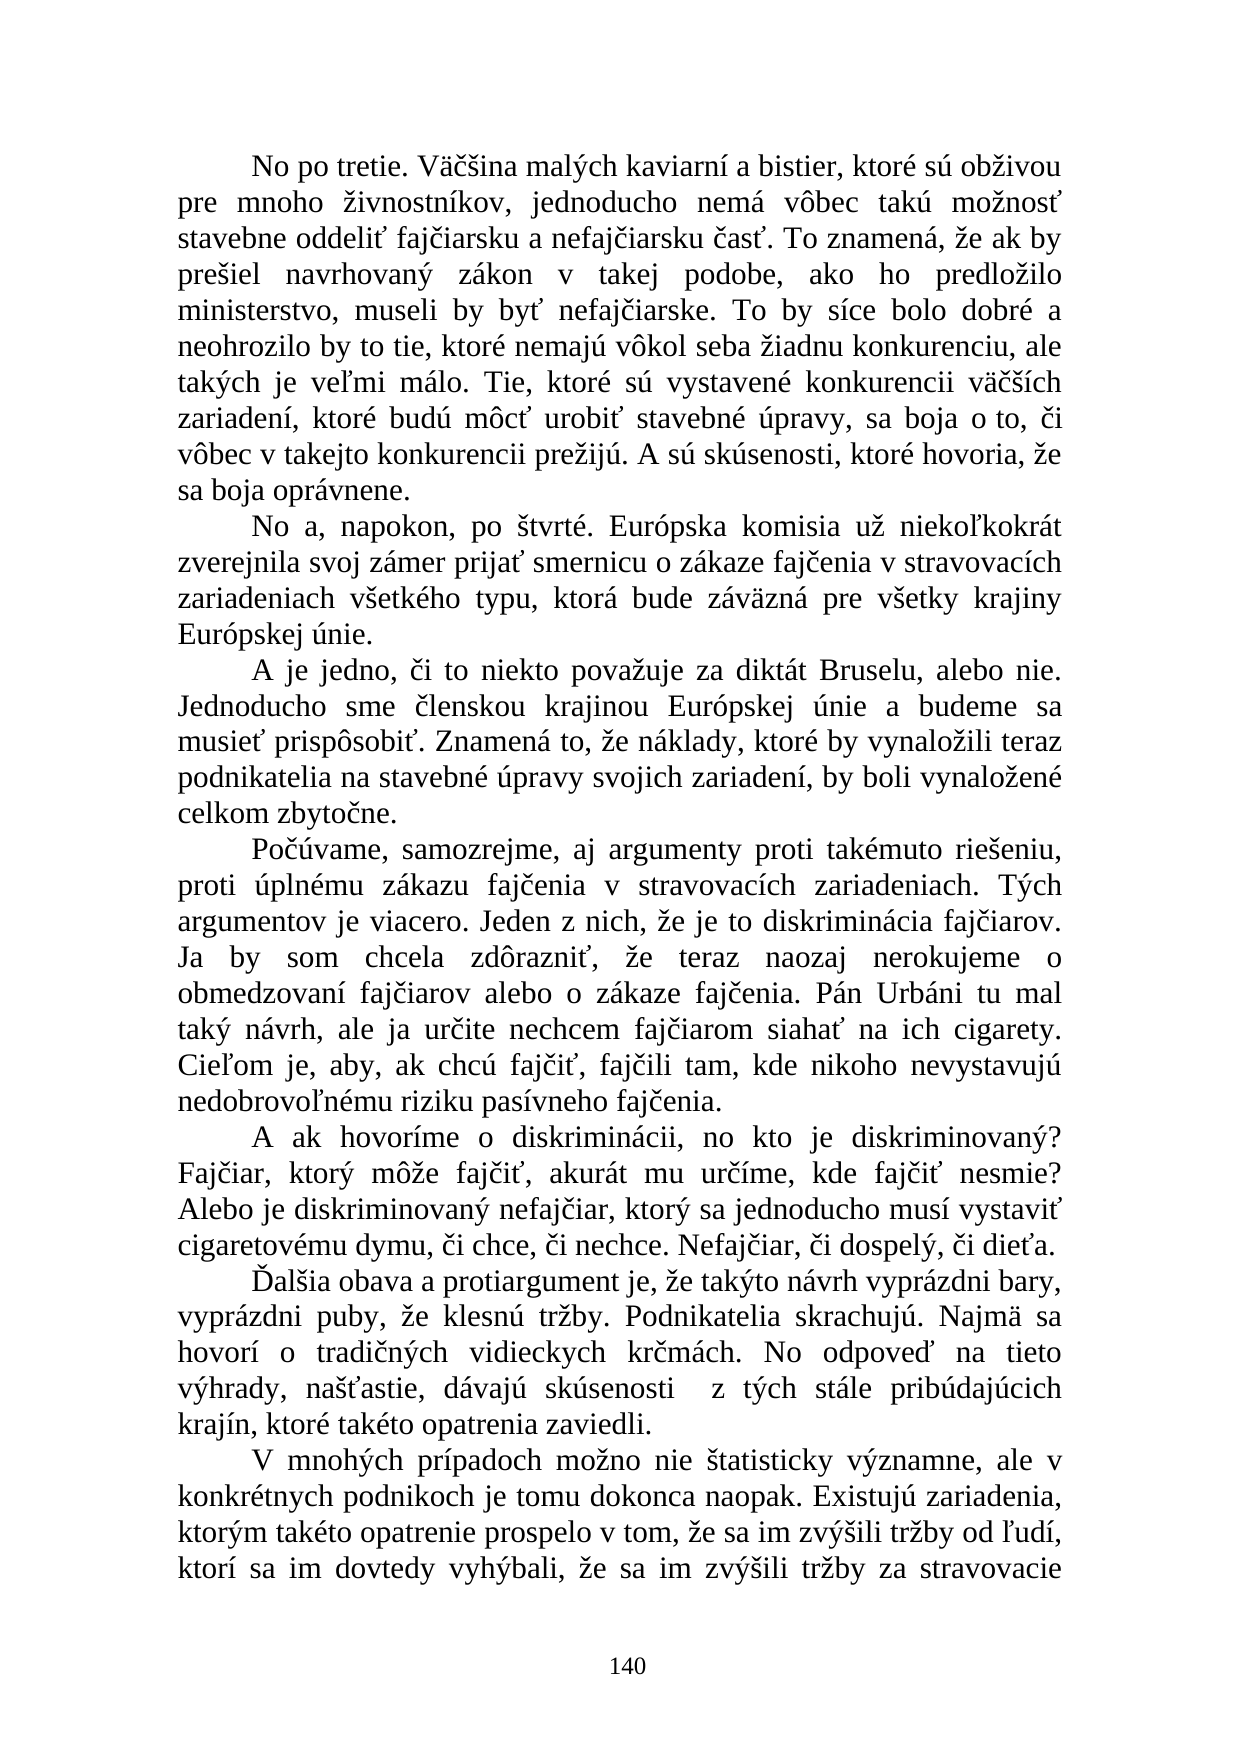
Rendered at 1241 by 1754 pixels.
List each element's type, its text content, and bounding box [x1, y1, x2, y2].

text A je jedno, či to niekto považuje za diktát Bruselu, alebo nie. Jednoducho sme členskou krajinou Európskej únie a budeme sa musieť prispôsobiť. Znamená to, že náklady, ktoré by vynaložili teraz podnikatelia na stavebné úpravy svojich zariadení, by boli vynaložené celkom zbytočne. [177, 651, 1063, 831]
text No a, napokon, po štvrté. Európska komisia už niekoľkokrát zverejnila svoj zámer prijať smernicu o zákaze fajčenia v stravovacích zariadeniach všetkého typu, ktorá bude záväzná pre všetky krajiny Európskej únie. [177, 507, 1063, 651]
text Počúvame, samozrejme, aj argumenty proti takémuto riešeniu, proti úplnému zákazu fajčenia v stravovacích zariadeniach. Tých argumentov je viacero. Jeden z nich, že je to diskriminácia fajčiarov. Ja by som chcela zdôrazniť, že teraz naozaj nerokujeme o obmedzovaní fajčiarov alebo o zákaze fajčenia. Pán Urbáni tu mal taký návrh, ale ja určite nechcem fajčiarom siahať na ich cigarety. Cieľom je, aby, ak chcú fajčiť, fajčili tam, kde nikoho nevystavujú nedobrovoľnému riziku pasívneho fajčenia. [177, 831, 1063, 1118]
text No po tretie. Väčšina malých kaviarní a bistier, ktoré sú obživou pre mnoho živnostníkov, jednoducho nemá vôbec takú možnosť stavebne oddeliť fajčiarsku a nefajčiarsku časť. To znamená, že ak by prešiel navrhovaný zákon v takej podobe, ako ho predložilo ministerstvo, museli by byť nefajčiarske. To by síce bolo dobré a neohrozilo by to tie, ktoré nemajú vôkol seba žiadnu konkurenciu, ale takých je veľmi málo. Tie, ktoré sú vystavené konkurencii väčších zariadení, ktoré budú môcť urobiť stavebné úpravy, sa boja o to, či vôbec v takejto konkurencii prežijú. A sú skúsenosti, ktoré hovoria, že sa boja oprávnene. [177, 148, 1063, 507]
text A ak hovoríme o diskriminácii, no kto je diskriminovaný? Fajčiar, ktorý môže fajčiť, akurát mu určíme, kde fajčiť nesmie? Alebo je diskriminovaný nefajčiar, ktorý sa jednoducho musí vystaviť cigaretovému dymu, či chce, či nechce. Nefajčiar, či dospelý, či dieťa. [177, 1118, 1063, 1262]
text Ďalšia obava a protiargument je, že takýto návrh vyprázdni bary, vyprázdni puby, že klesnú tržby. Podnikatelia skrachujú. Najmä sa hovorí o tradičných vidieckych krčmách. No odpoveď na tieto výhrady, našťastie, dávajú skúsenosti z tých stále pribúdajúcich krajín, ktoré takéto opatrenia zaviedli. [177, 1262, 1063, 1441]
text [177, 1441, 1063, 1585]
